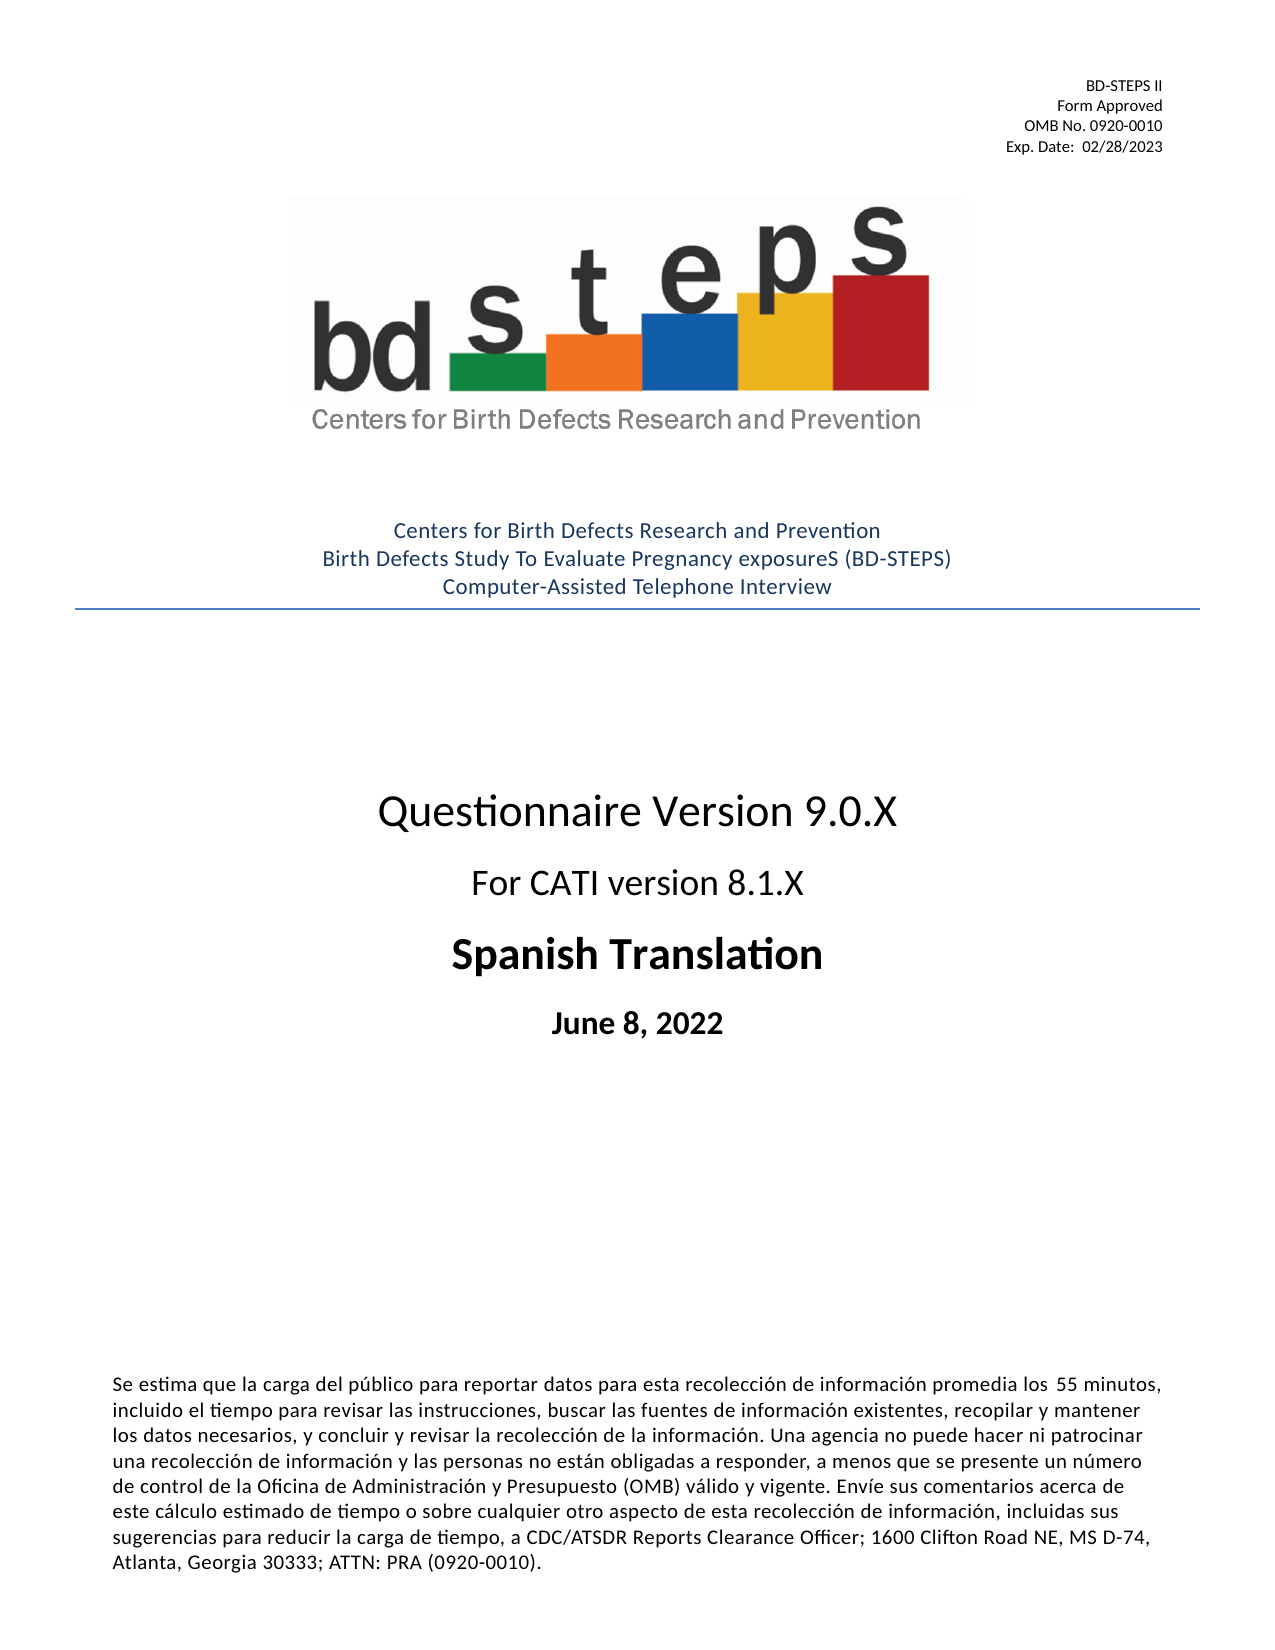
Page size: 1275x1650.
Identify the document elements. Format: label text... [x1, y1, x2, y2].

picture [288, 196, 987, 497]
title Birth Defects Study To Evaluate Pregnancy exposureS (BD-STEPS) [75, 544, 1200, 572]
text June 8, 2022 [112, 1002, 1162, 1043]
title Computer-Assisted Telephone Interview [75, 572, 1200, 608]
text Spanish Translation [112, 925, 1162, 981]
text For CATI version 8.1.X [112, 859, 1162, 905]
text Questionnaire Version 9.0.X [112, 782, 1162, 838]
title Centers for Birth Defects Research and Prevention [75, 516, 1200, 544]
